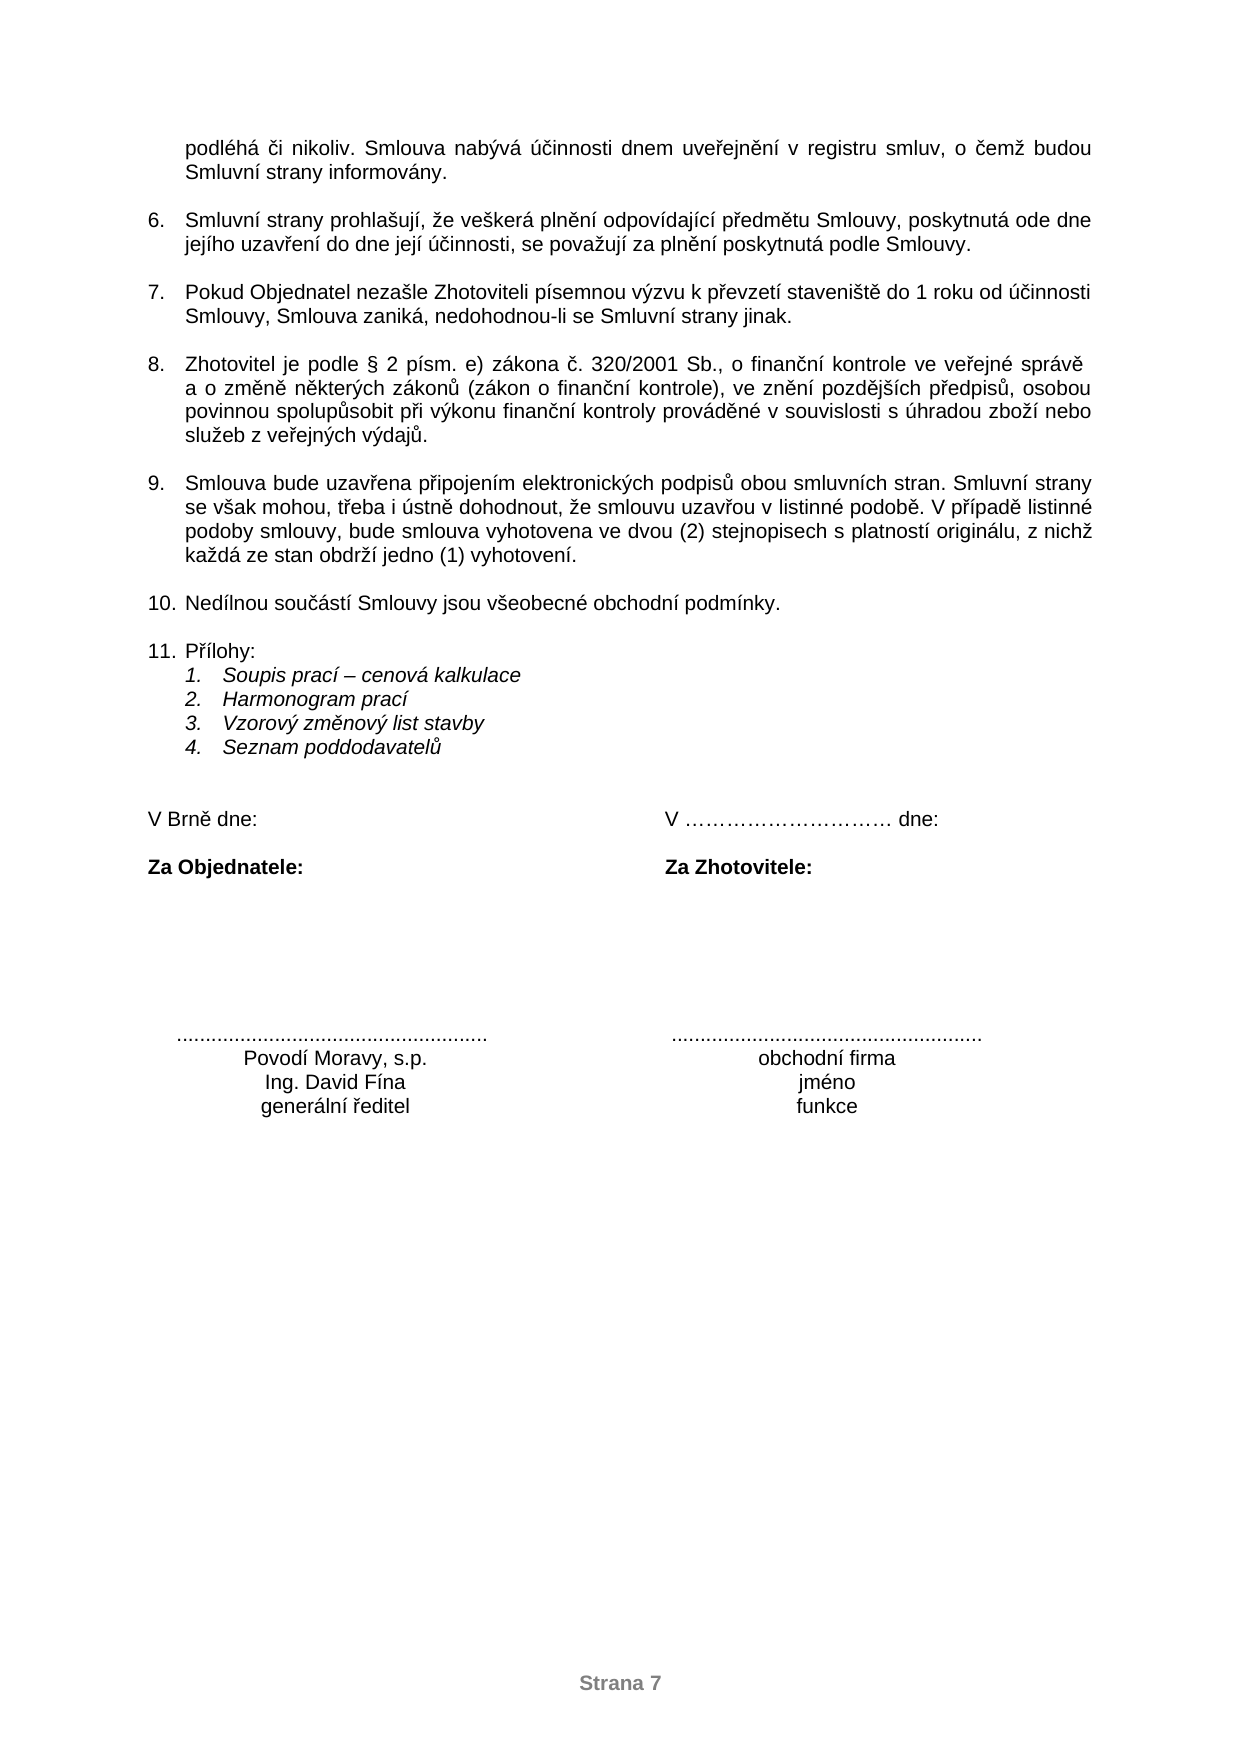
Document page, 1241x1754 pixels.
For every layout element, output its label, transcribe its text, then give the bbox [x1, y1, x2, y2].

list Harmonogram prací [185, 687, 1092, 711]
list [148, 136, 1092, 184]
list Pokud Objednatel nezašle Zhotoviteli písemnou výzvu k převzetí staveniště do 1 roku od účinnosti Smlouvy, Smlouva zaniká, nedohodnou-li se Smluvní strany jinak. [148, 279, 1092, 327]
list Smlouva bude uzavřena připojením elektronických podpisů obou smluvních stran. Smluvní strany se však mohou, třeba i ústně dohodnout, že smlouvu uzavřou v listinné podobě. V případě listinné podoby smlouvy, bude smlouva vyhotovena ve dvou (2) stejnopisech s platností originálu, z nichž každá ze stan obdrží jedno (1) vyhotovení. [148, 471, 1092, 567]
list Soupis prací – cenová kalkulace [185, 663, 1092, 687]
list Nedílnou součástí Smlouvy jsou všeobecné obchodní podmínky. [148, 591, 1092, 615]
text generální ředitel [148, 1094, 1092, 1118]
text Za Objednatele: Za Zhotovitele: [148, 854, 1092, 878]
text Povodí Moravy, s.p. [148, 1046, 1092, 1070]
text V Brně dne: [148, 807, 1092, 831]
list Seznam poddodavatelů [185, 735, 1092, 759]
text ...................................................... ...................................................... [148, 1022, 1092, 1046]
text Ing. David Fína [148, 1070, 1092, 1094]
list Vzorový změnový list stavby [185, 711, 1092, 735]
list Přílohy: [148, 639, 1092, 663]
list Zhotovitel je podle § 2 písm. e) zákona č. 320/2001 Sb., o finanční kontrole ve veřejné správě a o změně některých zákonů (zákon o finanční kontrole), ve znění pozdějších předpisů, osobou povinnou spolupůsobit při výkonu finanční kontroly prováděné v souvislosti s úhradou zboží nebo služeb z veřejných výdajů. [148, 351, 1092, 447]
list Smluvní strany prohlašují, že veškerá plnění odpovídající předmětu Smlouvy, poskytnutá ode dne jejího uzavření do dne její účinnosti, se považují za plnění poskytnutá podle Smlouvy. [148, 208, 1092, 256]
